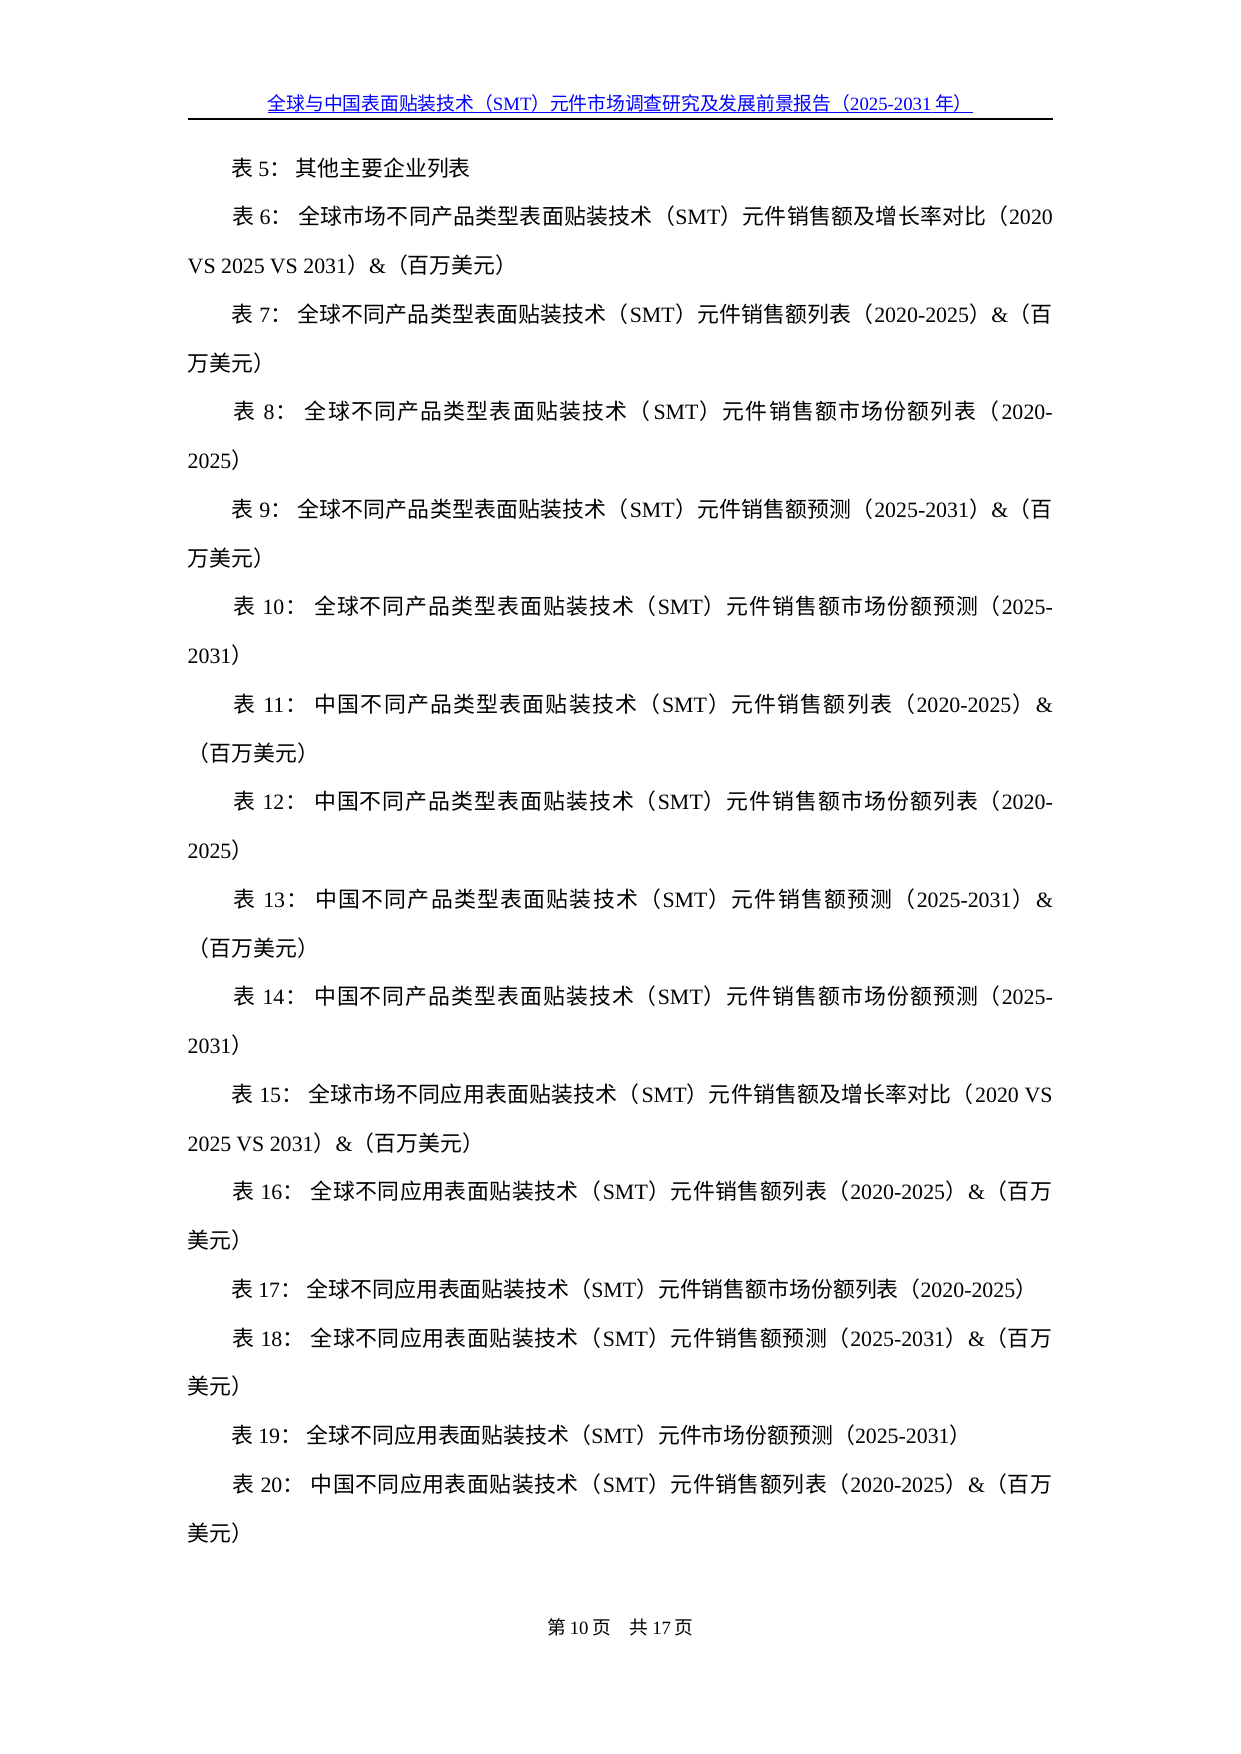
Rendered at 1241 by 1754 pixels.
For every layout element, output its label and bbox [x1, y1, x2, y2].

text [187, 150, 1053, 1548]
